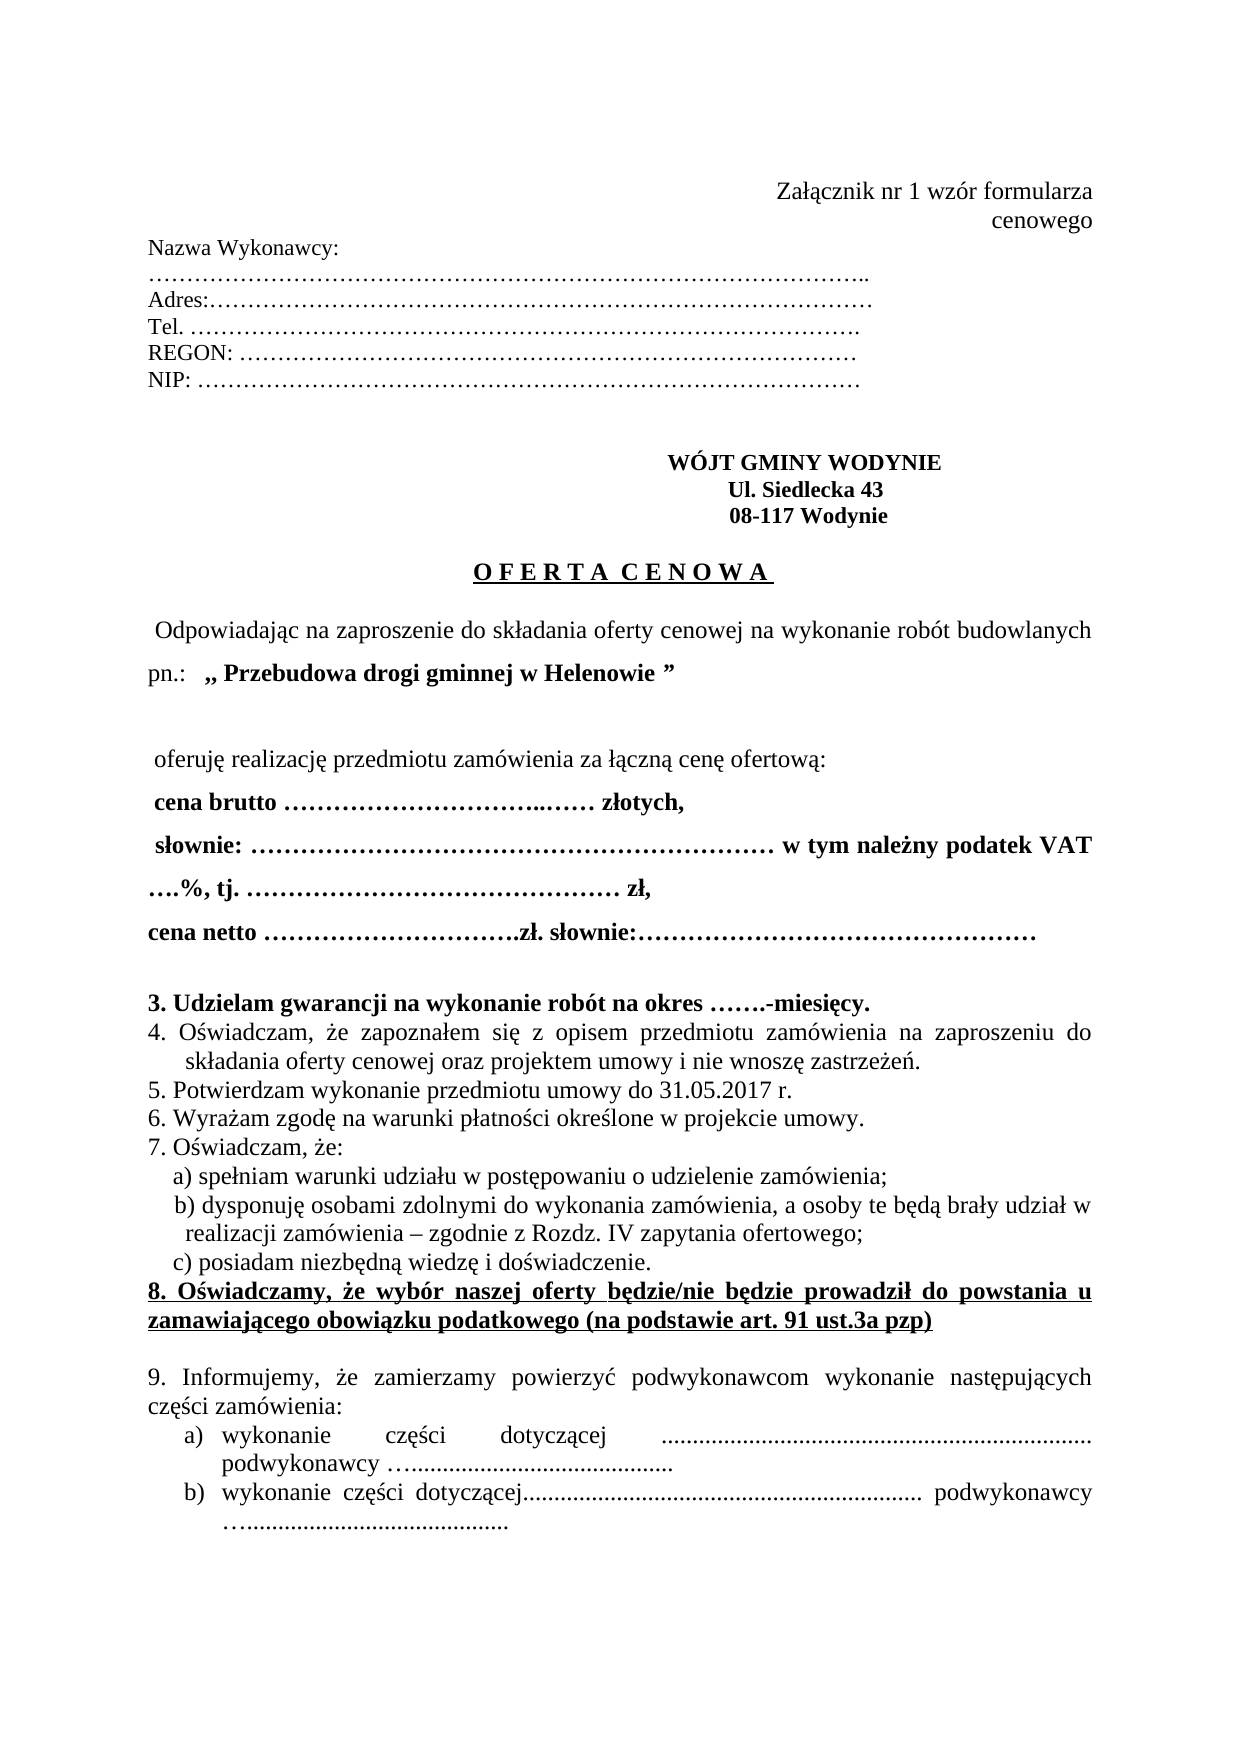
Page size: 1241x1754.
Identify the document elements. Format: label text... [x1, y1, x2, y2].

text Adres:…………………………………………………………………………… [148, 287, 1093, 313]
text cena brutto …………………………..…… złotych, [148, 787, 1093, 816]
text WÓJT GMINY WODYNIE [148, 449, 1093, 476]
text Odpowiadając na zaproszenie do składania oferty cenowej na wykonanie robót budowlanych pn.: ,, Przebudowa drogi gminnej w Helenowie ” [148, 615, 1093, 687]
text cenowego [148, 205, 1093, 234]
text oferuję realizację przedmiotu zamówienia za łączną cenę ofertową: [148, 744, 1093, 773]
text REGON: ……………………………………………………………………… [148, 339, 1093, 366]
text ………………………………………………………………………………….. [148, 260, 1093, 287]
text c) posiadam niezbędną wiedzę i doświadczenie. [148, 1247, 1093, 1276]
list wykonanie części dotyczącej................................................................ podwykonawcy ….......................................... [184, 1477, 1093, 1535]
text Nazwa Wykonawcy: [148, 234, 1093, 260]
text 08-117 Wodynie [148, 502, 1093, 528]
text 8. Oświadczamy, że wybór naszej oferty będzie/nie będzie prowadził do powstania u zamawiającego obowiązku podatkowego (na podstawie art. 91 ust.3a pzp) [148, 1276, 1093, 1333]
text Ul. Siedlecka 43 [148, 476, 1093, 502]
text b) dysponuję osobami zdolnymi do wykonania zamówienia, a osoby te będą brały udział w realizacji zamówienia – zgodnie z Rozdz. IV zapytania ofertowego; [148, 1190, 1093, 1247]
text cena netto ………………………….zł. słownie:………………………………………… [148, 917, 1093, 945]
text Załącznik nr 1 wzór formularza [148, 176, 1093, 205]
text 9. Informujemy, że zamierzamy powierzyć podwykonawcom wykonanie następujących części zamówienia: [148, 1362, 1093, 1420]
text 5. Potwierdzam wykonanie przedmiotu umowy do 31.05.2017 r. [148, 1075, 1093, 1103]
text 3. Udzielam gwarancji na wykonanie robót na okres …….-miesięcy. [148, 988, 1093, 1017]
text NIP: …………………………………………………………………………… [148, 366, 1093, 392]
text Tel. ……………………………………………………………………………. [148, 313, 1093, 339]
text a) spełniam warunki udziału w postępowaniu o udzielenie zamówienia; [148, 1161, 1093, 1190]
text 4. Oświadczam, że zapoznałem się z opisem przedmiotu zamówienia na zaproszeniu do składania oferty cenowej oraz projektem umowy i nie wnoszę zastrzeżeń. [148, 1017, 1093, 1075]
text słownie: ……………………………………………………… w tym należny podatek VAT ….%, tj. ……………………………………… zł, [148, 830, 1093, 902]
text 6. Wyrażam zgodę na warunki płatności określone w projekcie umowy. [148, 1103, 1093, 1132]
text 7. Oświadczam, że: [148, 1132, 1093, 1161]
text O F E R T A C E N O W A [148, 557, 1093, 586]
list wykonanie części dotyczącej ..................................................................... podwykonawcy ….......................................... [184, 1420, 1093, 1477]
